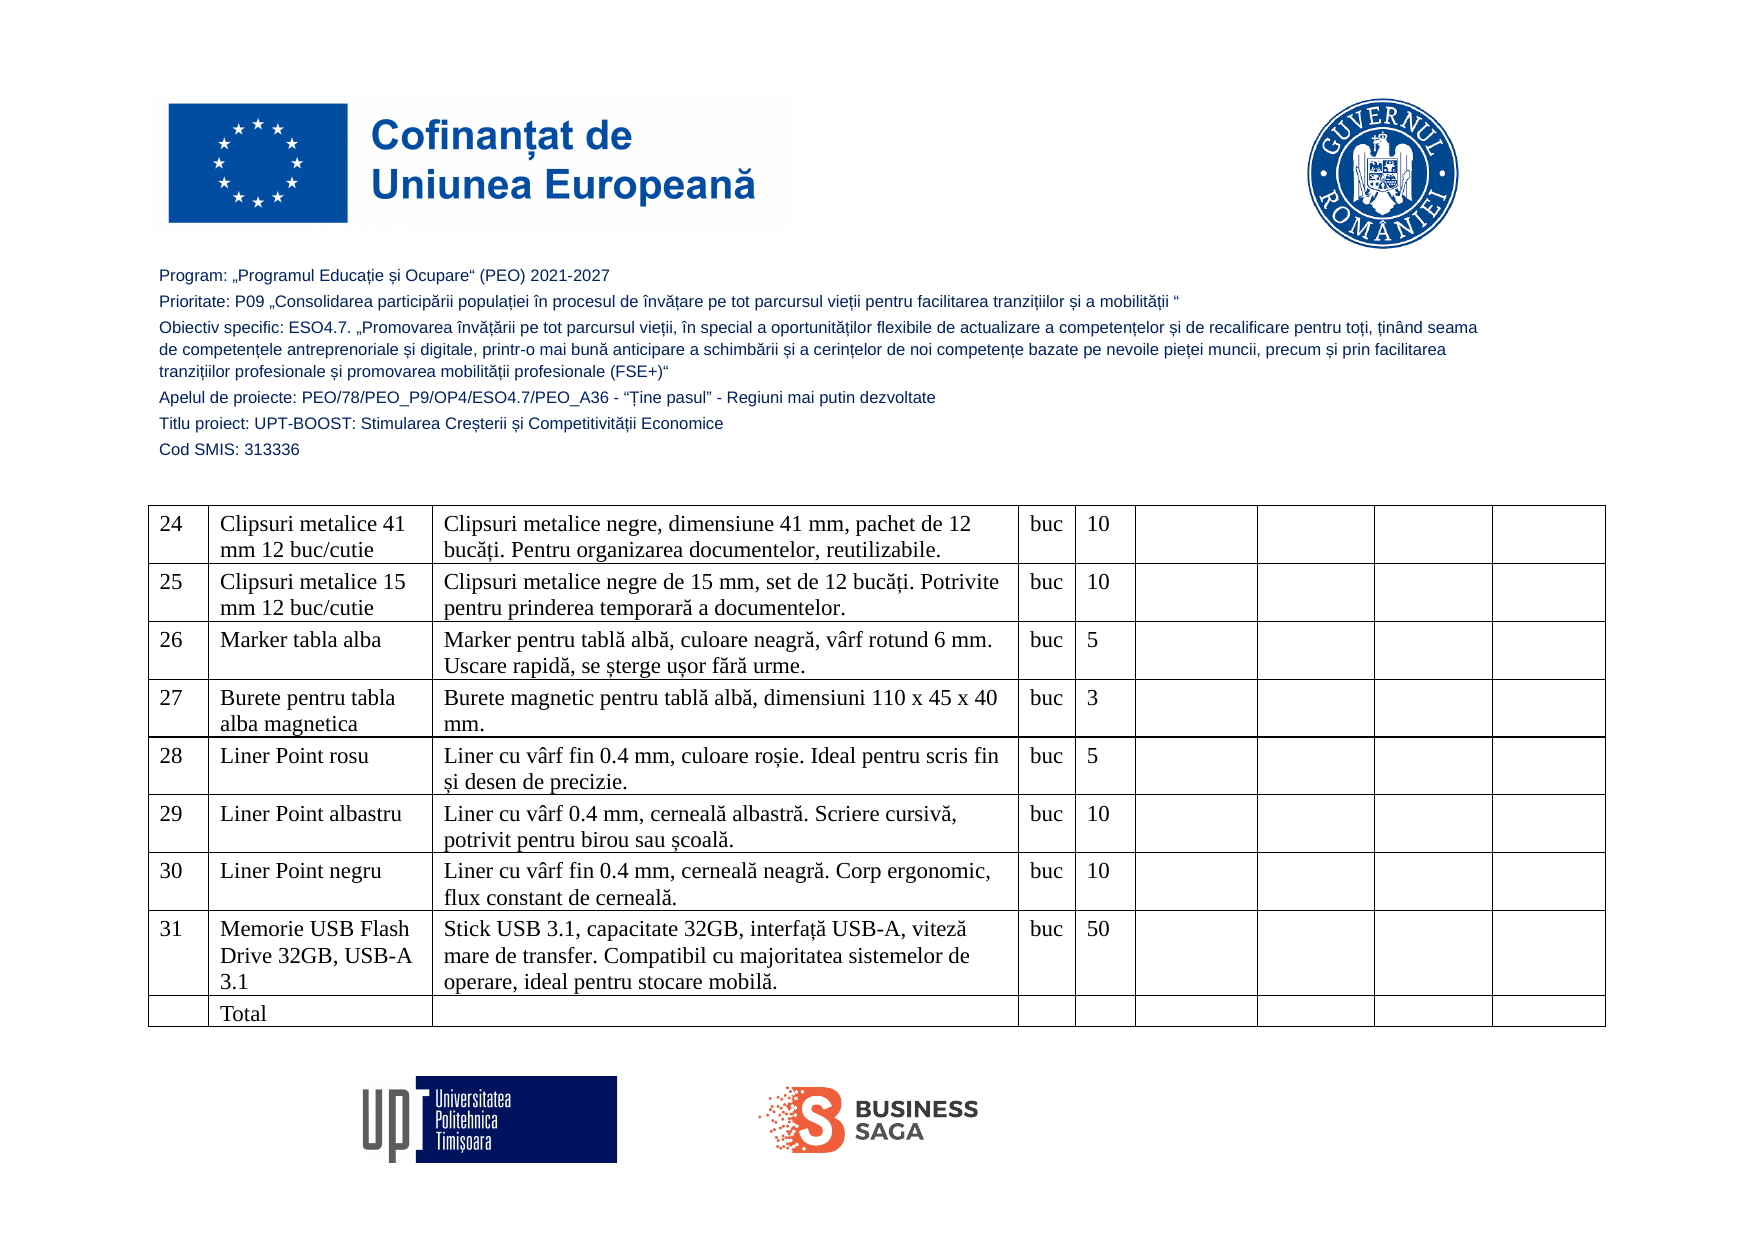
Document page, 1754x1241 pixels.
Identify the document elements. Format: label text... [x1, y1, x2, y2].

picture [758, 1086, 978, 1153]
table_cell [1375, 738, 1492, 794]
table_cell [1136, 680, 1257, 736]
table_cell 31 [149, 911, 208, 994]
table_cell [149, 996, 208, 1026]
table_cell buc [1019, 738, 1075, 794]
table_cell Memorie USB Flash Drive 32GB, USB-A 3.1 [209, 911, 432, 994]
table_cell Liner Point negru [209, 853, 432, 910]
table_cell Total [209, 996, 432, 1026]
table_cell 5 [1076, 738, 1135, 794]
table_cell 10 [1076, 506, 1135, 563]
table_cell [1258, 622, 1374, 678]
table_cell [1258, 564, 1374, 621]
table_cell [1258, 680, 1374, 736]
table_cell [1493, 911, 1605, 994]
table_cell [1375, 853, 1492, 910]
table_cell Liner Point albastru [209, 795, 432, 852]
table_cell [1136, 911, 1257, 994]
table_cell [1493, 996, 1605, 1026]
table_cell 26 [149, 622, 208, 678]
table_cell [1493, 795, 1605, 852]
table_cell [1493, 622, 1605, 678]
picture [362, 1076, 618, 1163]
table_cell Burete magnetic pentru tablă albă, dimensiuni 110 x 45 x 40 mm. [433, 680, 1018, 736]
table_cell [1136, 738, 1257, 794]
table_cell [1375, 795, 1492, 852]
table_cell Burete pentru tabla alba magnetica [209, 680, 432, 736]
table_cell [1493, 853, 1605, 910]
table_cell [1375, 564, 1492, 621]
table_cell 10 [1076, 853, 1135, 910]
table_cell 25 [149, 564, 208, 621]
table_cell Liner cu vârf fin 0.4 mm, culoare roșie. Ideal pentru scris fin și desen de precizie. [433, 738, 1018, 794]
table_cell [1493, 680, 1605, 736]
table_cell [1258, 996, 1374, 1026]
table_cell 30 [149, 853, 208, 910]
table_cell [1136, 996, 1257, 1026]
table_cell Liner cu vârf fin 0.4 mm, cerneală neagră. Corp ergonomic, flux constant de cerneală. [433, 853, 1018, 910]
table_cell Liner cu vârf 0.4 mm, cerneală albastră. Scriere cursivă, potrivit pentru birou sau școală. [433, 795, 1018, 852]
table_cell [1136, 506, 1257, 563]
table_cell [1136, 622, 1257, 678]
table_cell [1258, 738, 1374, 794]
table_cell [1019, 996, 1075, 1026]
table_cell 10 [1076, 564, 1135, 621]
table_cell Marker tabla alba [209, 622, 432, 678]
table_cell buc [1019, 564, 1075, 621]
table_cell 50 [1076, 911, 1135, 994]
table_cell buc [1019, 911, 1075, 994]
table_cell Liner Point rosu [209, 738, 432, 794]
table_cell [1136, 853, 1257, 910]
table_cell [1493, 564, 1605, 621]
table_cell [1375, 680, 1492, 736]
table_cell Clipsuri metalice 41 mm 12 buc/cutie [209, 506, 432, 563]
table_cell 27 [149, 680, 208, 736]
table_cell [1136, 795, 1257, 852]
table_cell Clipsuri metalice 15 mm 12 buc/cutie [209, 564, 432, 621]
table_cell Clipsuri metalice negre, dimensiune 41 mm, pachet de 12 bucăți. Pentru organizarea documentelor, reutilizabile. [433, 506, 1018, 563]
table_cell [1136, 564, 1257, 621]
table_cell [1375, 996, 1492, 1026]
table_cell [1076, 996, 1135, 1026]
table_cell [1258, 911, 1374, 994]
table_cell [1258, 506, 1374, 563]
table_cell [1375, 622, 1492, 678]
table_cell Marker pentru tablă albă, culoare neagră, vârf rotund 6 mm. Uscare rapidă, se șterge ușor fără urme. [433, 622, 1018, 678]
table_cell buc [1019, 506, 1075, 563]
table_cell [433, 996, 1018, 1026]
table_cell Clipsuri metalice negre de 15 mm, set de 12 bucăți. Potrivite pentru prinderea temporară a documentelor. [433, 564, 1018, 621]
table_cell [1375, 911, 1492, 994]
table_cell buc [1019, 622, 1075, 678]
table_cell [1375, 506, 1492, 563]
table_cell buc [1019, 680, 1075, 736]
table_cell [1493, 738, 1605, 794]
table_cell [1258, 853, 1374, 910]
table_cell 3 [1076, 680, 1135, 736]
table_cell 28 [149, 738, 208, 794]
table_cell 10 [1076, 795, 1135, 852]
table_cell 5 [1076, 622, 1135, 678]
picture [1305, 96, 1460, 250]
table_cell 29 [149, 795, 208, 852]
table_cell 24 [149, 506, 208, 563]
table_cell [1258, 795, 1374, 852]
table_cell [1493, 506, 1605, 563]
table_cell buc [1019, 853, 1075, 910]
picture [147, 96, 791, 231]
table_cell Stick USB 3.1, capacitate 32GB, interfață USB-A, viteză mare de transfer. Compatibil cu majoritatea sistemelor de operare, ideal pentru stocare mobilă. [433, 911, 1018, 994]
table_cell buc [1019, 795, 1075, 852]
